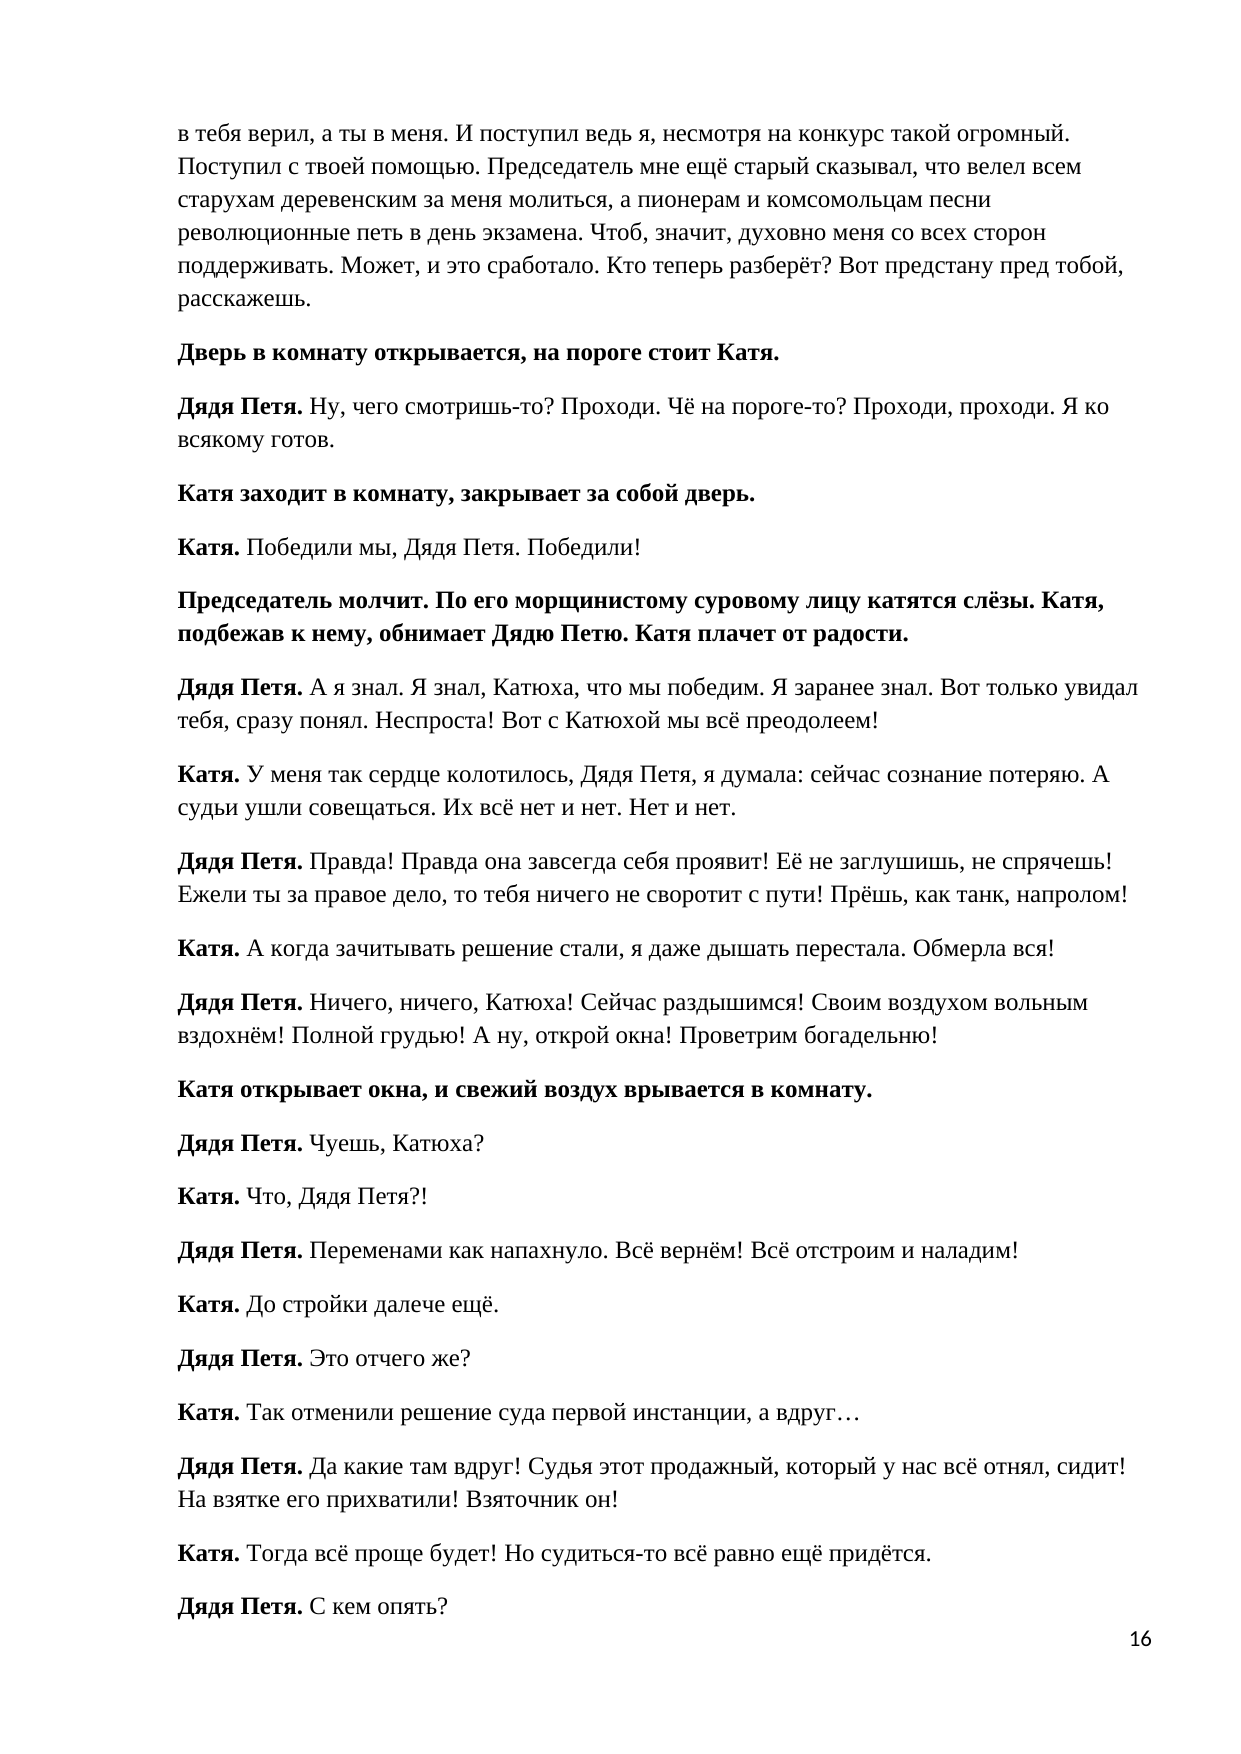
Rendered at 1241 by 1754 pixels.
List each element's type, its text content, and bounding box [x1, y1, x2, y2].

text Дядя Петя. Ну, чего смотришь-то? Проходи. Чё на пороге-то? Проходи, проходи. Я ко всякому готов. [177, 391, 1152, 453]
text Дядя Петя. С кем опять? [177, 1591, 1152, 1620]
text Дядя Петя. Да какие там вдруг! Судья этот продажный, который у нас всё отнял, сидит! На взятке его прихватили! Взяточник он! [177, 1451, 1152, 1512]
text Катя открывает окна, и свежий воздух врывается в комнату. [177, 1074, 1152, 1102]
text Катя. Победили мы, Дядя Петя. Победили! [177, 532, 1152, 560]
text Дядя Петя. Чуешь, Катюха? [177, 1128, 1152, 1156]
text Председатель молчит. По его морщинистому суровому лицу катятся слёзы. Катя, подбежав к нему, обнимает Дядю Петю. Катя плачет от радости. [177, 586, 1152, 647]
text Катя. А когда зачитывать решение стали, я даже дышать перестала. Обмерла вся! [177, 933, 1152, 962]
text Дядя Петя. Ничего, ничего, Катюха! Сейчас раздышимся! Своим воздухом вольным вздохнём! Полной грудью! А ну, открой окна! Проветрим богадельню! [177, 987, 1152, 1049]
text Катя. Так отменили решение суда первой инстанции, а вдруг… [177, 1397, 1152, 1426]
text Катя. Тогда всё проще будет! Но судиться-то всё равно ещё придётся. [177, 1538, 1152, 1566]
text Катя. До стройки далече ещё. [177, 1289, 1152, 1318]
text Дверь в комнату открывается, на пороге стоит Катя. [177, 337, 1152, 366]
text Дядя Петя. А я знал. Я знал, Катюха, что мы победим. Я заранее знал. Вот только увидал тебя, сразу понял. Неспроста! Вот с Катюхой мы всё преодолеем! [177, 672, 1152, 734]
text Катя заходит в комнату, закрывает за собой дверь. [177, 478, 1152, 507]
text Катя. У меня так сердце колотилось, Дядя Петя, я думала: сейчас сознание потеряю. А судьи ушли совещаться. Их всё нет и нет. Нет и нет. [177, 759, 1152, 821]
text Дядя Петя. Это отчего же? [177, 1343, 1152, 1372]
text Дядя Петя. Правда! Правда она завсегда себя проявит! Её не заглушишь, не спрячешь! Ежели ты за правое дело, то тебя ничего не своротит с пути! Прёшь, как танк, напролом! [177, 846, 1152, 908]
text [177, 118, 1152, 312]
text Дядя Петя. Переменами как напахнуло. Всё вернём! Всё отстроим и наладим! [177, 1235, 1152, 1264]
text Катя. Что, Дядя Петя?! [177, 1181, 1152, 1210]
